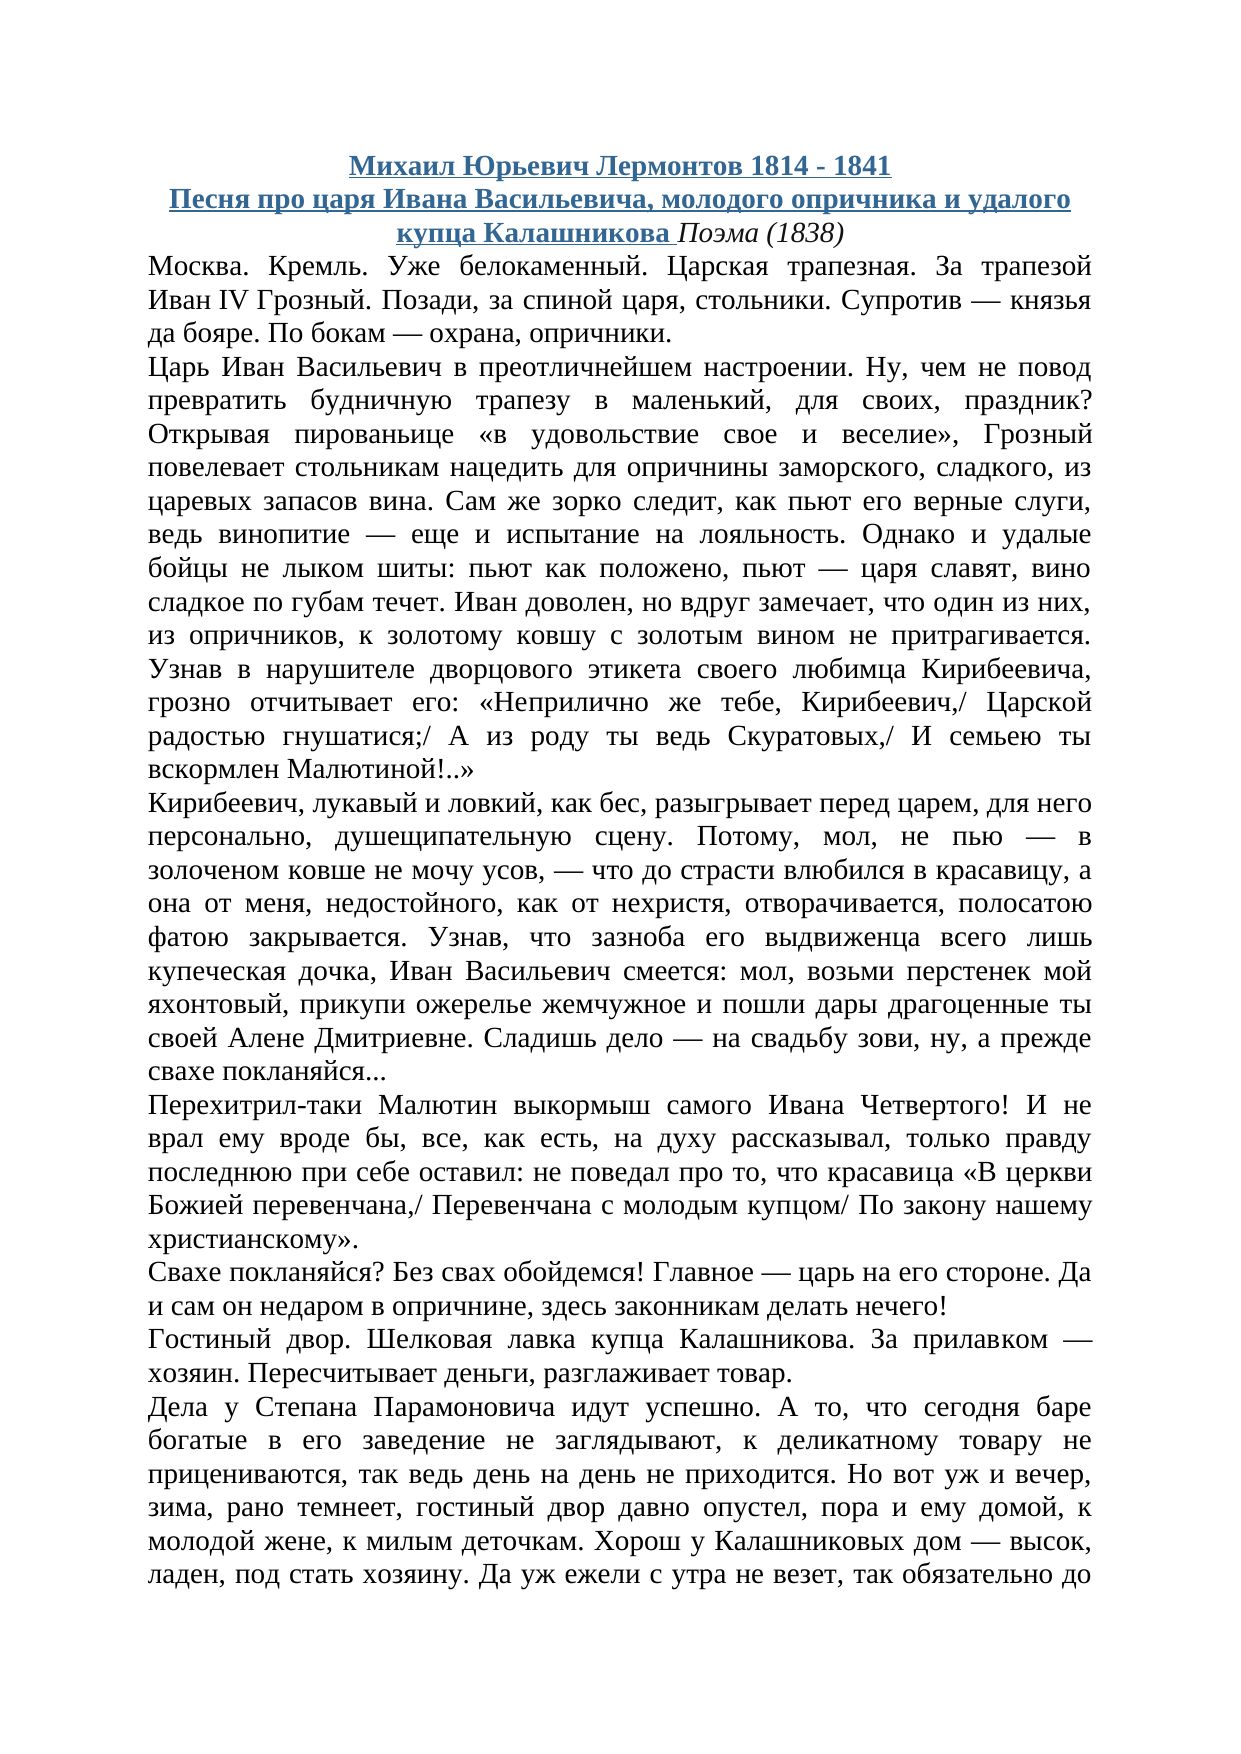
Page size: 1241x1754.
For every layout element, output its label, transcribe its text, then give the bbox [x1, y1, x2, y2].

text Царь Иван Васильевич в преотличнейшем настроении. Ну, чем не повод превратить будничную трапезу в маленький, для своих, праздник? Открывая пированьице «в удовольствие свое и веселие», Грозный повелевает стольникам нацедить для опричнины заморского, сладкого, из царевых запасов вина. Сам же зорко следит, как пьют его верные слуги, ведь винопитие — еще и испытание на лояльность. Однако и удалые бойцы не лыком шиты: пьют как положено, пьют — царя славят, вино сладкое по губам течет. Иван доволен, но вдруг замечает, что один из них, из опричников, к золотому ковшу с золотым вином не притрагивается. Узнав в нарушителе дворцового этикета своего любимца Кирибеевича, грозно отчитывает его: «Неприлично же тебе, Кирибеевич,/ Царской радостью гнушатися;/ А из роду ты ведь Скуратовых,/ И семьею ты вскормлен Малютиной!..» [148, 349, 1093, 785]
text Михаил Юрьевич Лермонтов 1814 - 1841 [148, 148, 1093, 181]
text Кирибеевич, лукавый и ловкий, как бес, разыгрывает перед царем, для него персонально, душещипательную сцену. Потому, мол, не пью — в золоченом ковше не мочу усов, — что до страсти влюбился в красавицу, а она от меня, недостойного, как от нехристя, отворачивается, полосатою фатою закрывается. Узнав, что зазноба его выдвиженца всего лишь купеческая дочка, Иван Васильевич смеется: мол, возьми перстенек мой яхонтовый, прикупи ожерелье жемчужное и пошли дары драгоценные ты своей Алене Дмитриевне. Сладишь дело — на свадьбу зови, ну, а прежде свахе покланяйся... [148, 785, 1093, 1087]
text Гостиный двор. Шелковая лавка купца Калашникова. За прилавком — хозяин. Пересчитывает деньги, разглаживает товар. [148, 1322, 1093, 1389]
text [148, 1389, 1093, 1590]
text Песня про царя Ивана Васильевича, молодого опричника и удалого купца Калашникова Поэма (1838) [148, 181, 1093, 248]
text Свахе покланяйся? Без свах обойдемся! Главное — царь на его стороне. Да и сам он недаром в опричнине, здесь законникам делать нечего! [148, 1254, 1093, 1322]
text Москва. Кремль. Уже белокаменный. Царская трапезная. За трапезой Иван IV Грозный. Позади, за спиной царя, стольники. Супротив — князья да бояре. По бокам — охрана, опричники. [148, 248, 1093, 349]
text Перехитрил-таки Малютин выкормыш самого Ивана Четвертого! И не врал ему вроде бы, все, как есть, на духу рассказывал, только правду последнюю при себе оставил: не поведал про то, что красавица «В церкви Божией перевенчана,/ Перевенчана с молодым купцом/ По закону нашему христианскому». [148, 1087, 1093, 1254]
